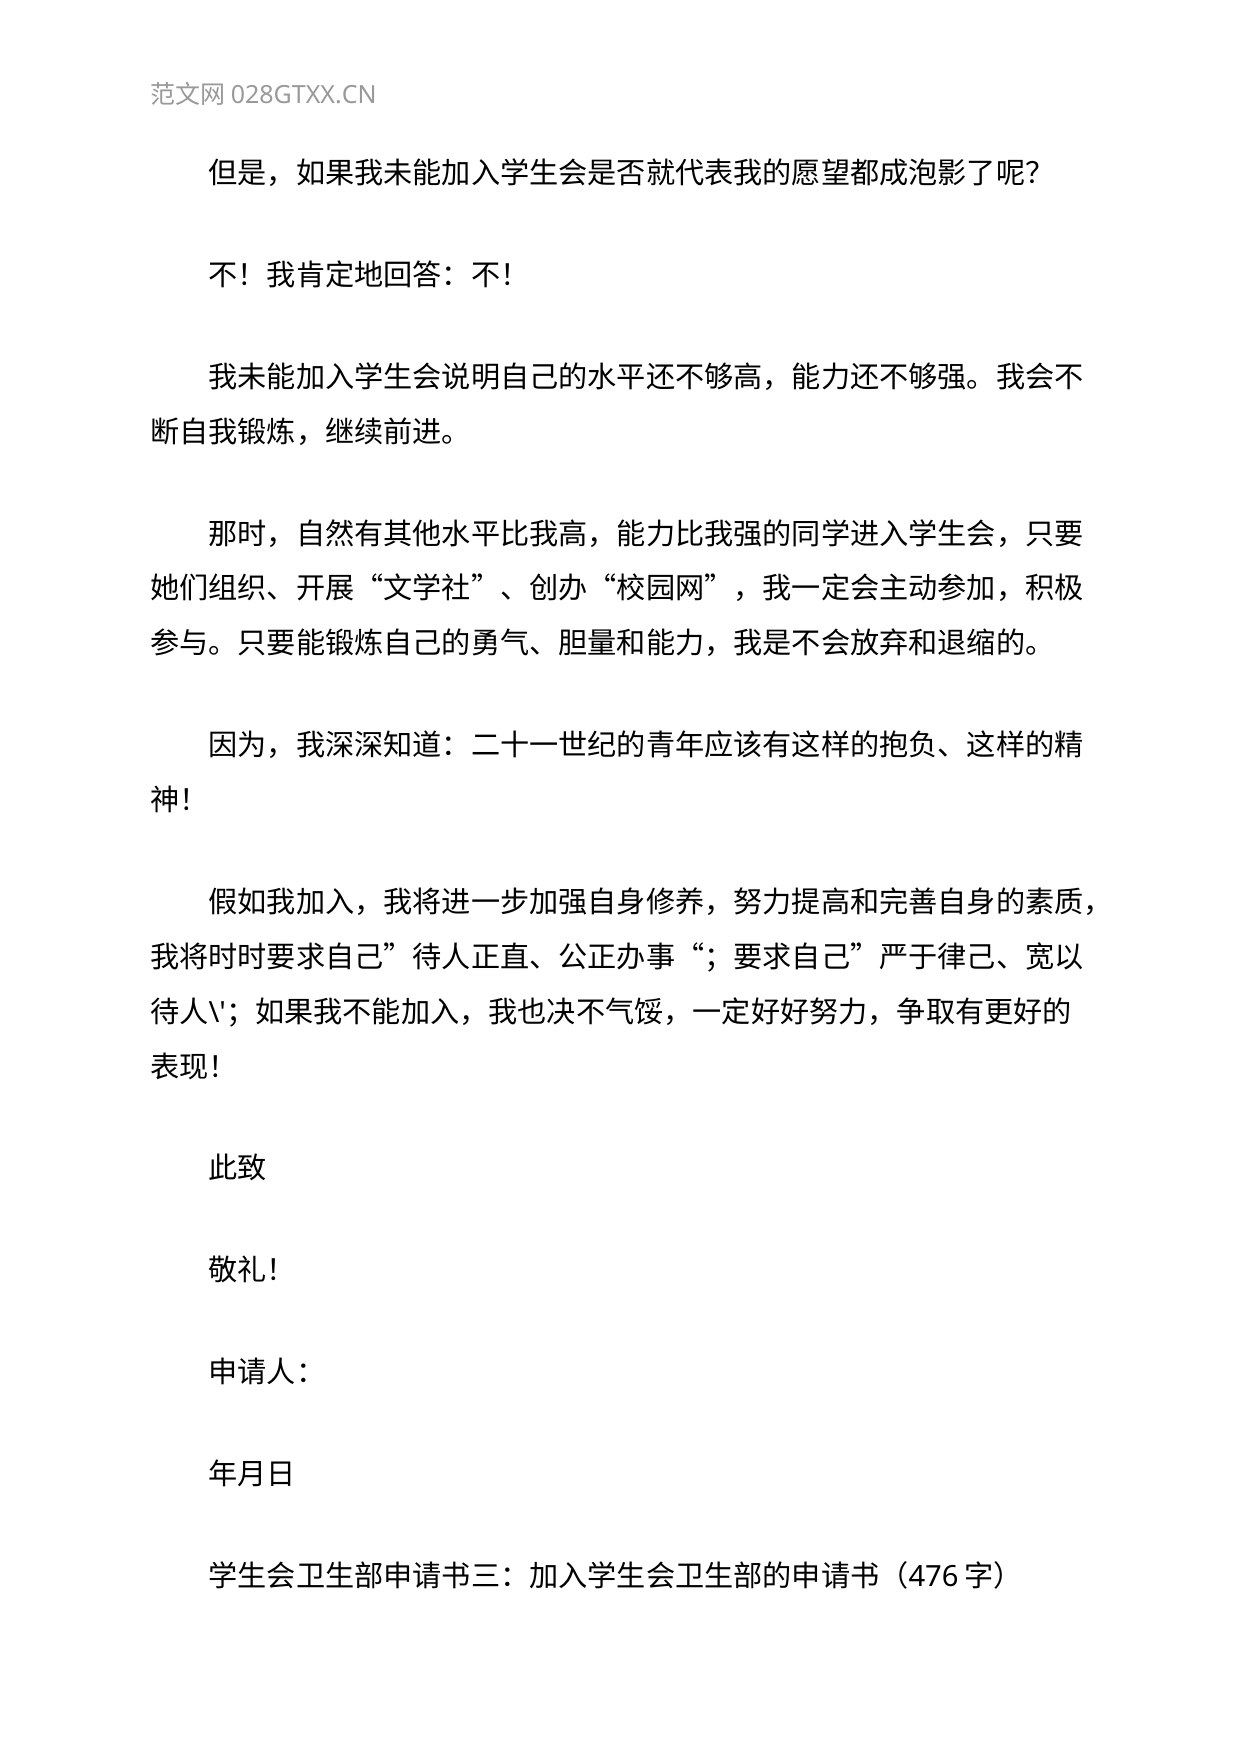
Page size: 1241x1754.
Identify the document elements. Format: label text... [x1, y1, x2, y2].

text 假如我加入，我将进一步加强自身修养，努力提高和完善自身的素质，我将时时要求自己”待人正直、公正办事“；要求自己”严于律己、宽以待人\'；如果我不能加入，我也决不气馁，一定好好努力，争取有更好的表现！ [150, 878, 1090, 1086]
text 我未能加入学生会说明自己的水平还不够高，能力还不够强。我会不断自我锻炼，继续前进。 [150, 353, 1090, 451]
text 因为，我深深知道：二十一世纪的青年应该有这样的抱负、这样的精神！ [150, 722, 1090, 819]
text 学生会卫生部申请书三：加入学生会卫生部的申请书（476字） [150, 1552, 1090, 1594]
text 申请人： [150, 1348, 1090, 1391]
text 敬礼！ [150, 1247, 1090, 1289]
text 年月日 [150, 1450, 1090, 1493]
text 此致 [150, 1145, 1090, 1187]
text 那时，自然有其他水平比我高，能力比我强的同学进入学生会，只要她们组织、开展“文学社”、创办“校园网”，我一定会主动参加，积极参与。只要能锻炼自己的勇气、胆量和能力，我是不会放弃和退缩的。 [150, 510, 1090, 662]
text 不！我肯定地回答：不！ [150, 252, 1090, 294]
text 但是，如果我未能加入学生会是否就代表我的愿望都成泡影了呢？ [150, 150, 1090, 192]
